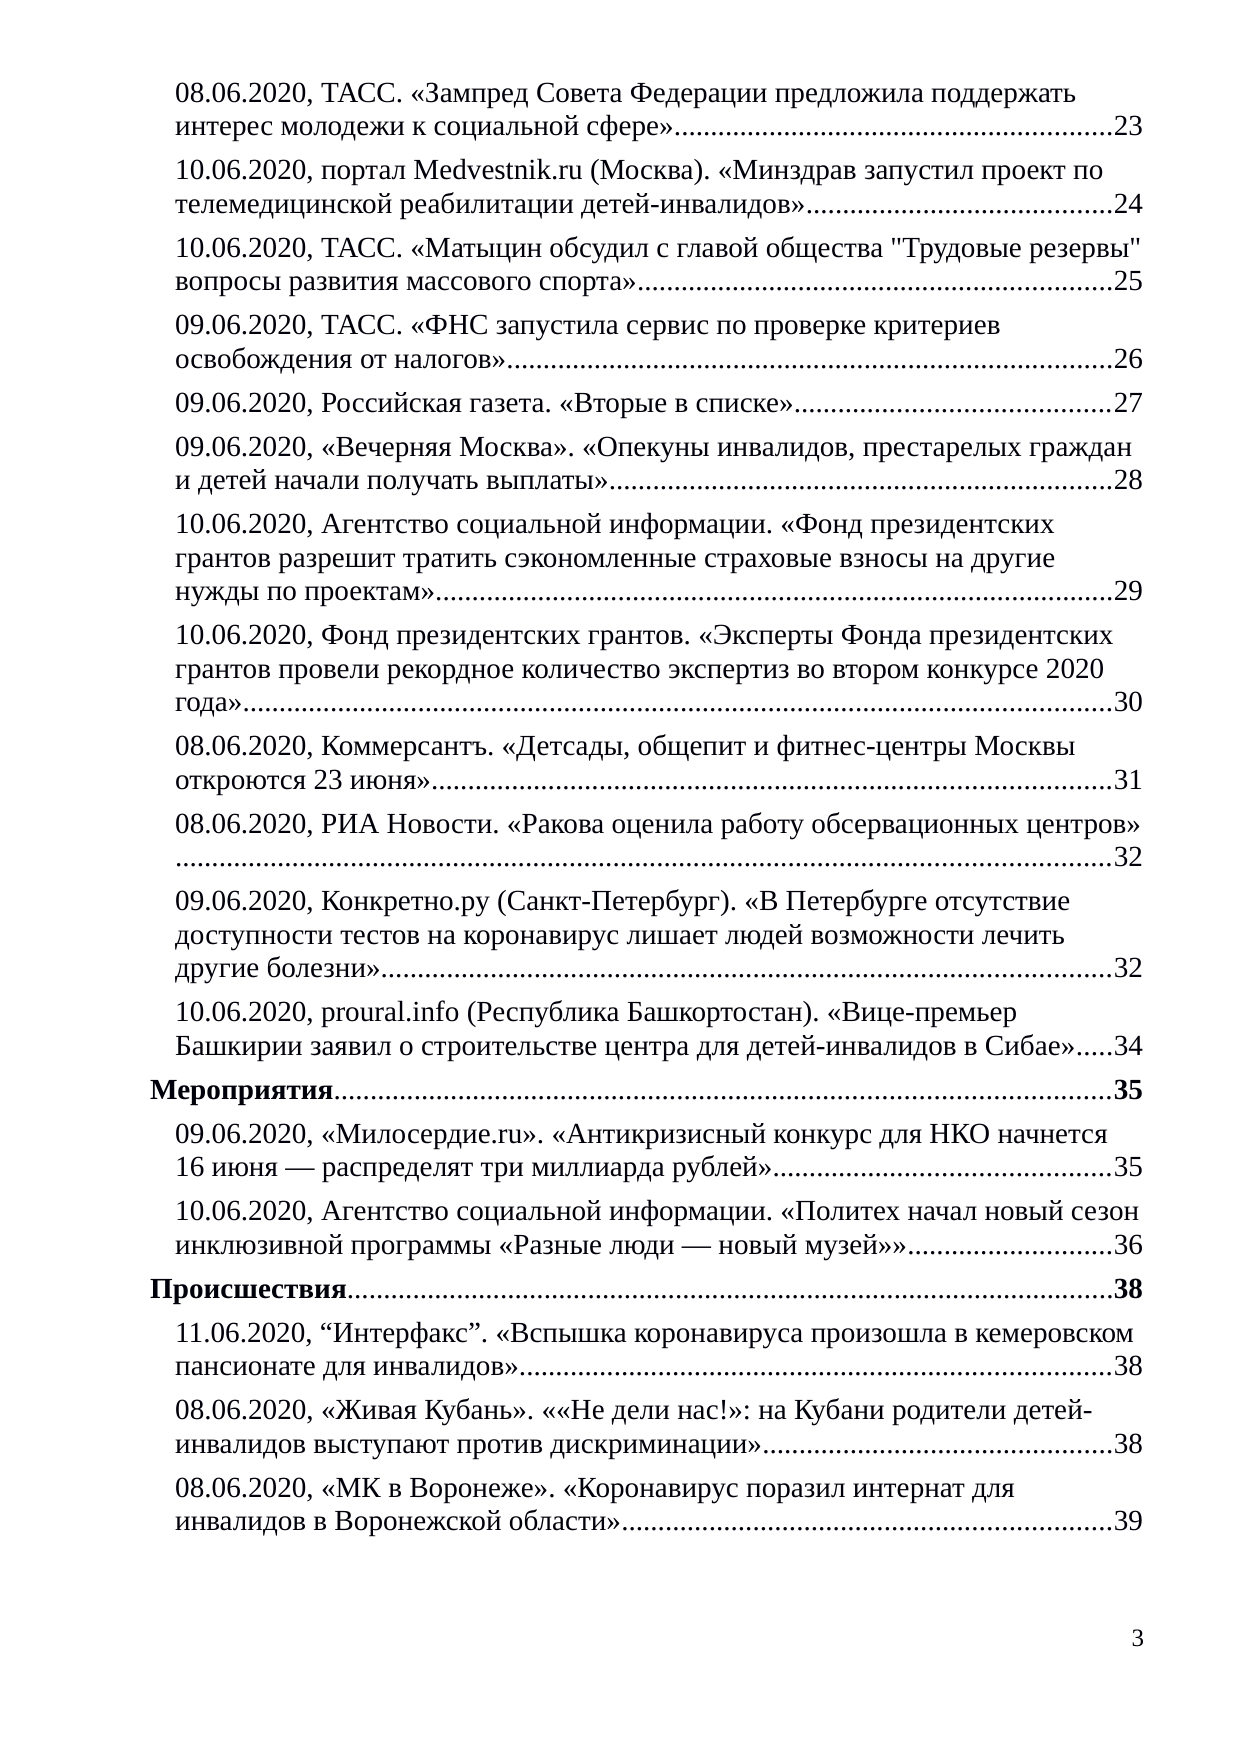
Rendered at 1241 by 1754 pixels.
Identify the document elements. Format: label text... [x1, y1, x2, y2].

text 09.06.2020, Конкретно.ру (Санкт-Петербург). «В Петербурге отсутствие доступности тестов на коронавирус лишает людей возможности лечить другие болезни» 32 [175, 883, 1144, 984]
text 08.06.2020, Коммерсантъ. «Детсады, общепит и фитнес-центры Москвы откроются 23 июня» 31 [175, 728, 1144, 796]
text 09.06.2020, «Вечерняя Москва». «Опекуны инвалидов, престарелых граждан и детей начали получать выплаты» 28 [175, 429, 1144, 496]
text 10.06.2020, Фонд президентских грантов. «Эксперты Фонда президентских грантов провели рекордное количество экспертиз во втором конкурсе 2020 года» 30 [175, 617, 1144, 718]
text 10.06.2020, proural.info (Республика Башкортостан). «Вице-премьер Башкирии заявил о строительстве центра для детей-инвалидов в Сибае» 34 [175, 994, 1144, 1062]
text Мероприятия 35 [150, 1072, 1144, 1106]
text 08.06.2020, РИА Новости. «Ракова оценила работу обсервационных центров» 32 [175, 806, 1144, 873]
text 09.06.2020, ТАСС. «ФНС запустила сервис по проверке критериев освобождения от налогов» 26 [175, 307, 1144, 374]
text 09.06.2020, Российская газета. «Вторые в списке» 27 [175, 385, 1144, 418]
text Происшествия 38 [150, 1271, 1144, 1304]
text 10.06.2020, портал Medvestnik.ru (Москва). «Минздрав запустил проект по телемедицинской реабилитации детей-инвалидов» 24 [175, 152, 1144, 219]
text 08.06.2020, «Живая Кубань». ««Не дели нас!»: на Кубани родители детей-инвалидов выступают против дискриминации» 38 [175, 1392, 1144, 1459]
text 10.06.2020, ТАСС. «Матыцин обсудил с главой общества "Трудовые резервы" вопросы развития массового спорта» 25 [175, 230, 1144, 297]
text 10.06.2020, Агентство социальной информации. «Политех начал новый сезон инклюзивной программы «Разные люди — новый музей»» 36 [175, 1193, 1144, 1261]
text 08.06.2020, «МК в Воронеже». «Коронавирус поразил интернат для инвалидов в Воронежской области» 39 [175, 1470, 1144, 1537]
text 09.06.2020, «Милосердие.ru». «Антикризисный конкурс для НКО начнется 16 июня — распределят три миллиарда рублей» 35 [175, 1116, 1144, 1183]
text 08.06.2020, ТАСС. «Зампред Совета Федерации предложила поддержать интерес молодежи к социальной сфере» 23 [175, 75, 1144, 142]
text 10.06.2020, Агентство социальной информации. «Фонд президентских грантов разрешит тратить сэкономленные страховые взносы на другие нужды по проектам» 29 [175, 506, 1144, 607]
text 11.06.2020, “Интерфакс”. «Вспышка коронавируса произошла в кемеровском пансионате для инвалидов» 38 [175, 1315, 1144, 1382]
